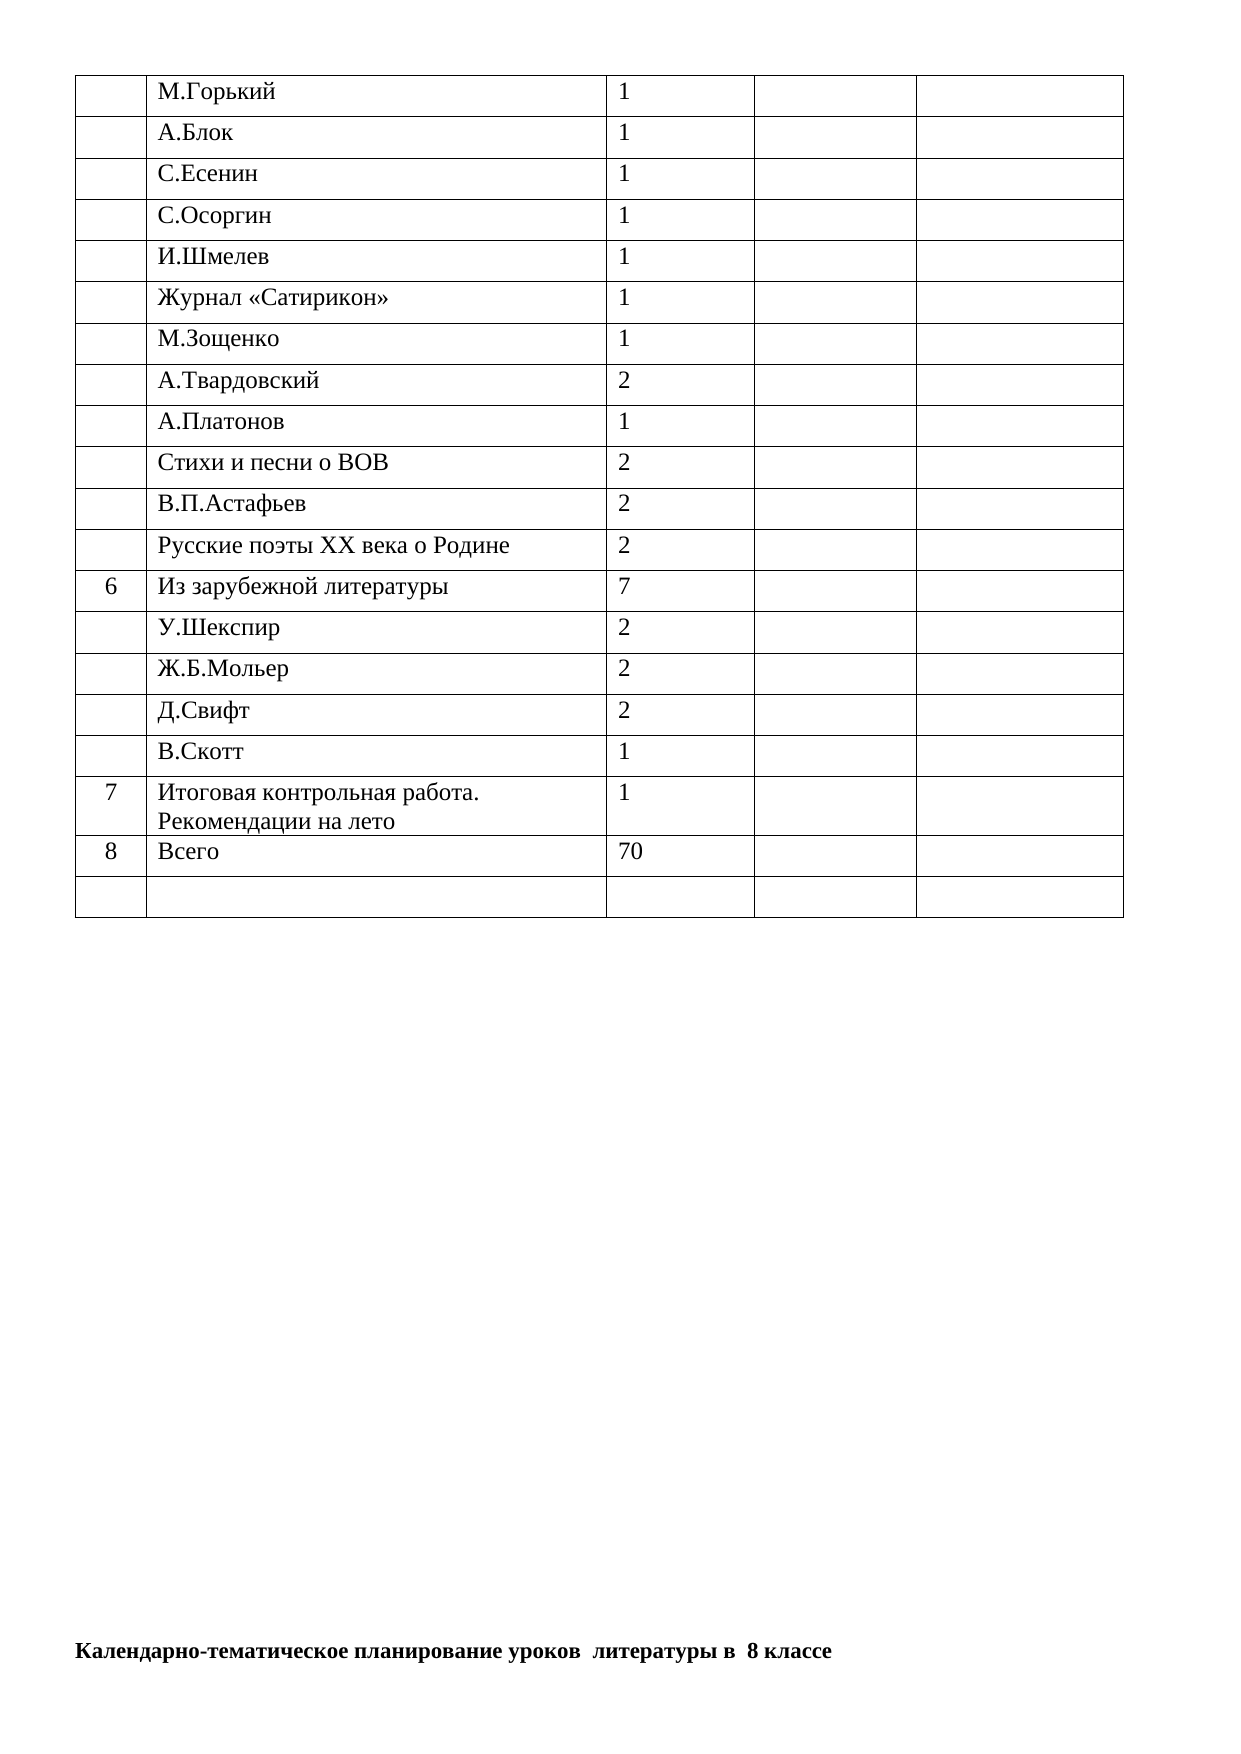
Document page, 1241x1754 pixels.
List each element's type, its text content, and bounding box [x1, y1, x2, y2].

table_cell 7 [76, 777, 146, 835]
table_cell [76, 117, 146, 157]
table_cell Журнал «Сатирикон» [147, 282, 606, 322]
table_cell [917, 406, 1123, 446]
table_cell Из зарубежной литературы [147, 571, 606, 611]
table_cell [917, 76, 1123, 116]
table_cell [76, 877, 146, 917]
table_cell [76, 736, 146, 776]
table_cell [917, 571, 1123, 611]
table_cell [917, 447, 1123, 487]
table_cell [917, 241, 1123, 281]
table_cell Стихи и песни о ВОВ [147, 447, 606, 487]
table_cell 2 [607, 530, 754, 570]
table_cell 2 [607, 365, 754, 405]
table_cell [917, 117, 1123, 157]
table_cell Итоговая контрольная работа. Рекомендации на лето [147, 777, 606, 835]
table_cell [755, 489, 916, 529]
table_cell 1 [607, 324, 754, 364]
table_cell [76, 200, 146, 240]
table_cell 1 [607, 159, 754, 199]
table_cell [755, 530, 916, 570]
table_cell А.Твардовский [147, 365, 606, 405]
table_cell В.П.Астафьев [147, 489, 606, 529]
table_cell С.Есенин [147, 159, 606, 199]
table_cell 2 [607, 489, 754, 529]
table_cell [76, 324, 146, 364]
table_cell [917, 489, 1123, 529]
table_cell У.Шекспир [147, 612, 606, 652]
table_cell 1 [607, 117, 754, 157]
table_cell 1 [607, 241, 754, 281]
table_cell 1 [607, 200, 754, 240]
table_cell [917, 159, 1123, 199]
table_cell [755, 571, 916, 611]
table_cell [755, 159, 916, 199]
table_cell [755, 695, 916, 735]
table_cell [917, 736, 1123, 776]
table_cell [917, 836, 1123, 876]
table_cell М.Горький [147, 76, 606, 116]
table_cell 1 [607, 282, 754, 322]
table_cell [607, 877, 754, 917]
table_cell [917, 365, 1123, 405]
table_cell [917, 877, 1123, 917]
table_cell И.Шмелев [147, 241, 606, 281]
table_cell [755, 612, 916, 652]
table_cell [147, 877, 606, 917]
table_cell 1 [607, 777, 754, 835]
table_cell [76, 612, 146, 652]
table_cell 1 [607, 736, 754, 776]
table_cell [917, 200, 1123, 240]
table_cell [76, 365, 146, 405]
table_cell [76, 406, 146, 446]
table_cell [76, 530, 146, 570]
table_cell [917, 282, 1123, 322]
table_cell 1 [607, 406, 754, 446]
table_cell [755, 777, 916, 835]
table_cell 6 [76, 571, 146, 611]
table_cell [76, 489, 146, 529]
table_cell Д.Свифт [147, 695, 606, 735]
table_cell [755, 282, 916, 322]
table_cell [76, 76, 146, 116]
table_cell [76, 654, 146, 694]
table_cell М.Зощенко [147, 324, 606, 364]
table_cell 2 [607, 654, 754, 694]
table_cell [755, 241, 916, 281]
table_cell [76, 159, 146, 199]
table_cell 2 [607, 612, 754, 652]
table_cell 2 [607, 447, 754, 487]
table_cell [917, 777, 1123, 835]
table_cell [755, 736, 916, 776]
table_cell [917, 654, 1123, 694]
table_cell В.Скотт [147, 736, 606, 776]
table_cell [755, 324, 916, 364]
table_cell [76, 282, 146, 322]
text Календарно-тематическое планирование уроков литературы в 8 классе [75, 1637, 1165, 1663]
table_cell [755, 365, 916, 405]
table_cell [755, 406, 916, 446]
table_cell А.Платонов [147, 406, 606, 446]
table_cell [917, 695, 1123, 735]
table_cell [76, 241, 146, 281]
table_cell [76, 447, 146, 487]
table_cell 2 [607, 695, 754, 735]
table_cell [755, 447, 916, 487]
table_cell [76, 695, 146, 735]
table_cell Русские поэты ХХ века о Родине [147, 530, 606, 570]
table_cell [755, 654, 916, 694]
table_cell [917, 324, 1123, 364]
table_cell 1 [607, 76, 754, 116]
table_cell [755, 200, 916, 240]
table_cell Ж.Б.Мольер [147, 654, 606, 694]
table_cell [755, 836, 916, 876]
table_cell [755, 117, 916, 157]
table_cell [755, 76, 916, 116]
table_cell [917, 612, 1123, 652]
table_cell А.Блок [147, 117, 606, 157]
table_cell 8 [76, 836, 146, 876]
table_cell [917, 530, 1123, 570]
table_cell С.Осоргин [147, 200, 606, 240]
table_cell 7 [607, 571, 754, 611]
table_cell [755, 877, 916, 917]
table_cell 70 [607, 836, 754, 876]
table_cell Всего [147, 836, 606, 876]
